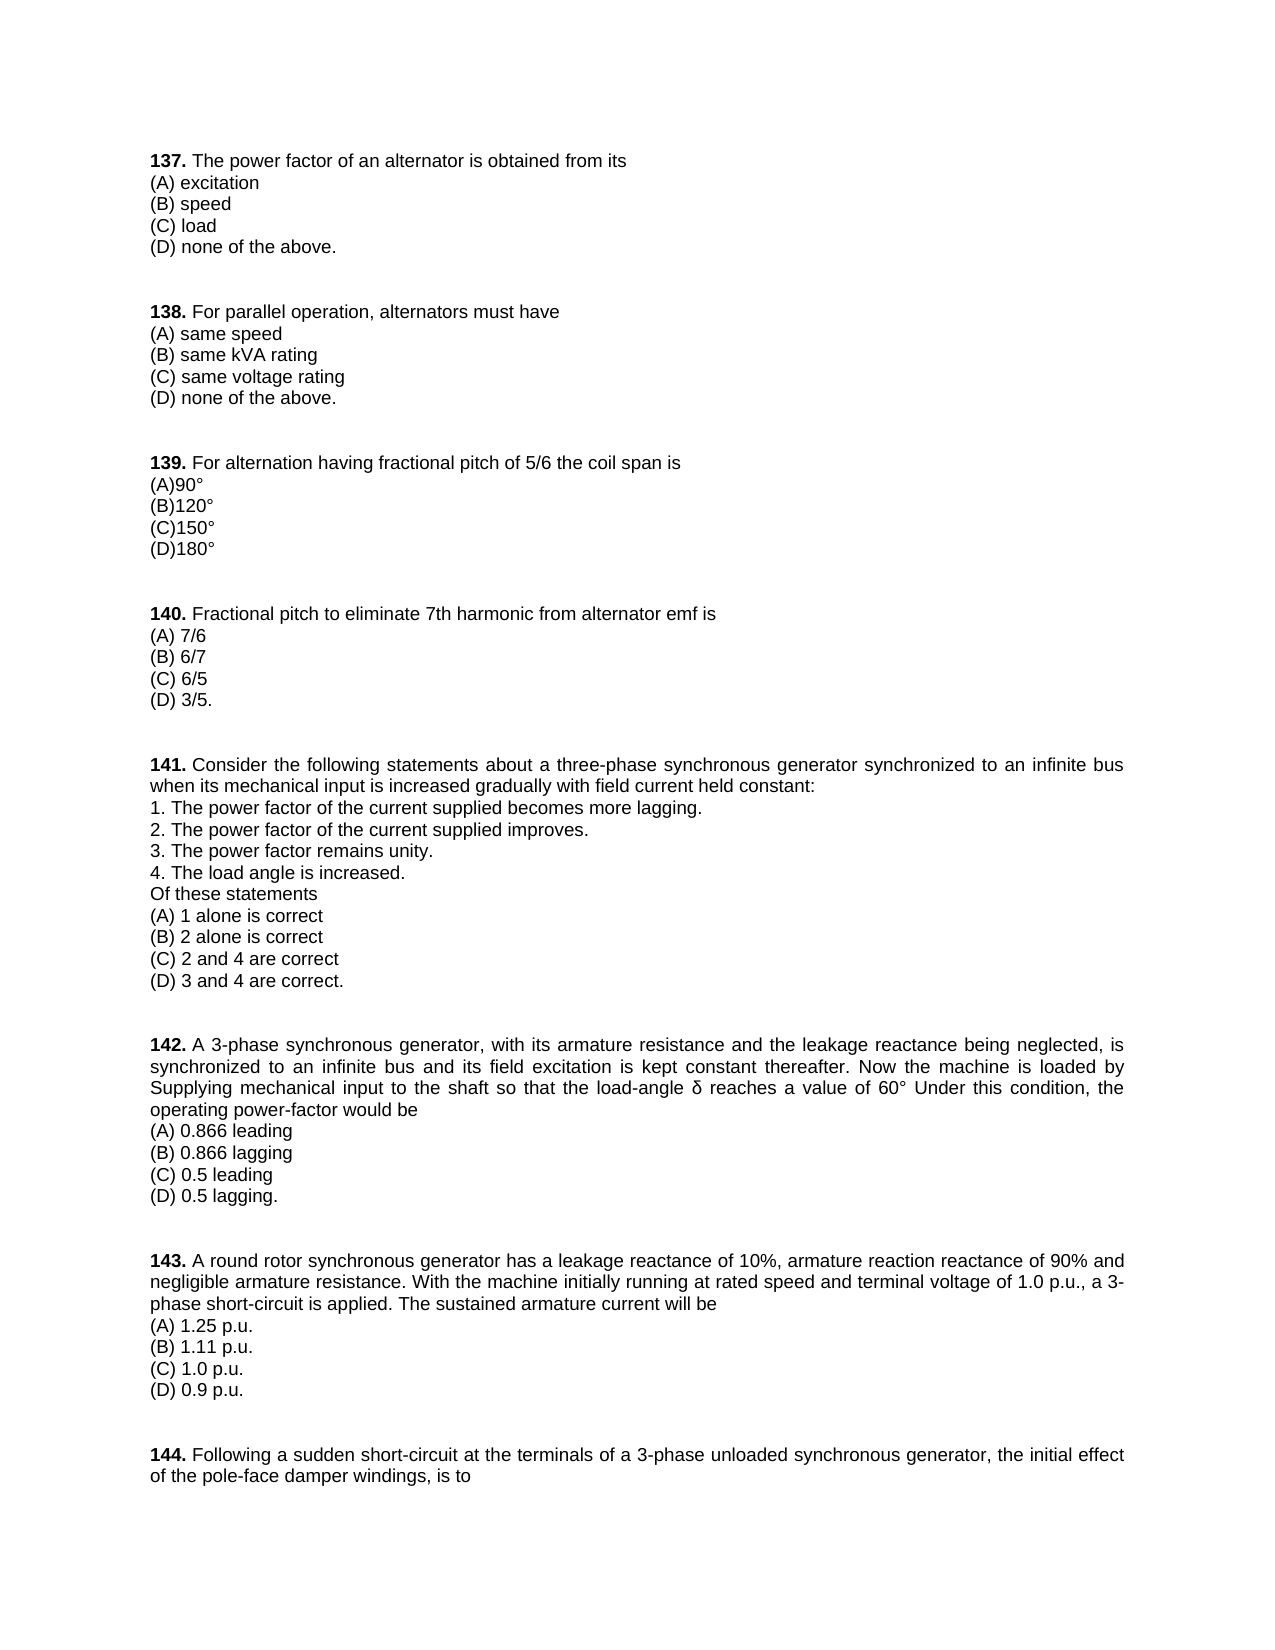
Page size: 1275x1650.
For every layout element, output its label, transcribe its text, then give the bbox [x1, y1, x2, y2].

text (A) 1.25 p.u. [150, 1314, 1125, 1336]
text (C) 1.0 p.u. [150, 1357, 1125, 1379]
text (C) load [150, 215, 1125, 236]
text 2. The power factor of the current supplied improves. [150, 818, 1125, 840]
text (B) 2 alone is correct [150, 926, 1125, 948]
text 140. Fractional pitch to eliminate 7th harmonic from alternator emf is [150, 603, 1125, 624]
text (A) 7/6 [150, 624, 1125, 646]
text (A) 0.866 leading [150, 1120, 1125, 1142]
text (A) excitation [150, 172, 1125, 193]
text 3. The power factor remains unity. [150, 840, 1125, 862]
text (C) same voltage rating [150, 366, 1125, 387]
text (A)90° [150, 473, 1125, 495]
text (C) 6/5 [150, 667, 1125, 689]
text (C)150° [150, 517, 1125, 538]
text (C) 0.5 leading [150, 1163, 1125, 1185]
text (B) 0.866 lagging [150, 1142, 1125, 1163]
text (D)180° [150, 538, 1125, 560]
text Of these statements [150, 883, 1125, 905]
text 142. A 3-phase synchronous generator, with its armature resistance and the leakage reactance being neglected, is synchronized to an infinite bus and its field excitation is kept constant thereafter. Now the machine is loaded by Supplying mechanical input to the shaft so that the load-angle δ reaches a value of 60° Under this condition, the operating power-factor would be [150, 1034, 1125, 1120]
text (D) 0.5 lagging. [150, 1185, 1125, 1207]
text 139. For alternation having fractional pitch of 5/6 the coil span is [150, 452, 1125, 473]
text (A) 1 alone is correct [150, 905, 1125, 926]
text (B)120° [150, 495, 1125, 517]
text (C) 2 and 4 are correct [150, 948, 1125, 969]
text (B) speed [150, 193, 1125, 215]
text 137. The power factor of an alternator is obtained from its [150, 150, 1125, 172]
text (B) 6/7 [150, 646, 1125, 667]
text (D) none of the above. [150, 236, 1125, 258]
text (A) same speed [150, 322, 1125, 344]
text (D) 0.9 p.u. [150, 1379, 1125, 1401]
text (D) 3 and 4 are correct. [150, 969, 1125, 991]
text 4. The load angle is increased. [150, 862, 1125, 883]
text (B) 1.11 p.u. [150, 1336, 1125, 1357]
text 144. Following a sudden short-circuit at the terminals of a 3-phase unloaded synchronous generator, the initial effect of the pole-face damper windings, is to [150, 1444, 1125, 1487]
text (D) 3/5. [150, 689, 1125, 711]
text 138. For parallel operation, alternators must have [150, 301, 1125, 322]
text (B) same kVA rating [150, 344, 1125, 366]
text (D) none of the above. [150, 387, 1125, 409]
text 143. A round rotor synchronous generator has a leakage reactance of 10%, armature reaction reactance of 90% and negligible armature resistance. With the machine initially running at rated speed and terminal voltage of 1.0 p.u., a 3-phase short-circuit is applied. The sustained armature current will be [150, 1250, 1125, 1314]
text 141. Consider the following statements about a three-phase synchronous generator synchronized to an infinite bus when its mechanical input is increased gradually with field current held constant: [150, 754, 1125, 797]
text 1. The power factor of the current supplied becomes more lagging. [150, 797, 1125, 818]
